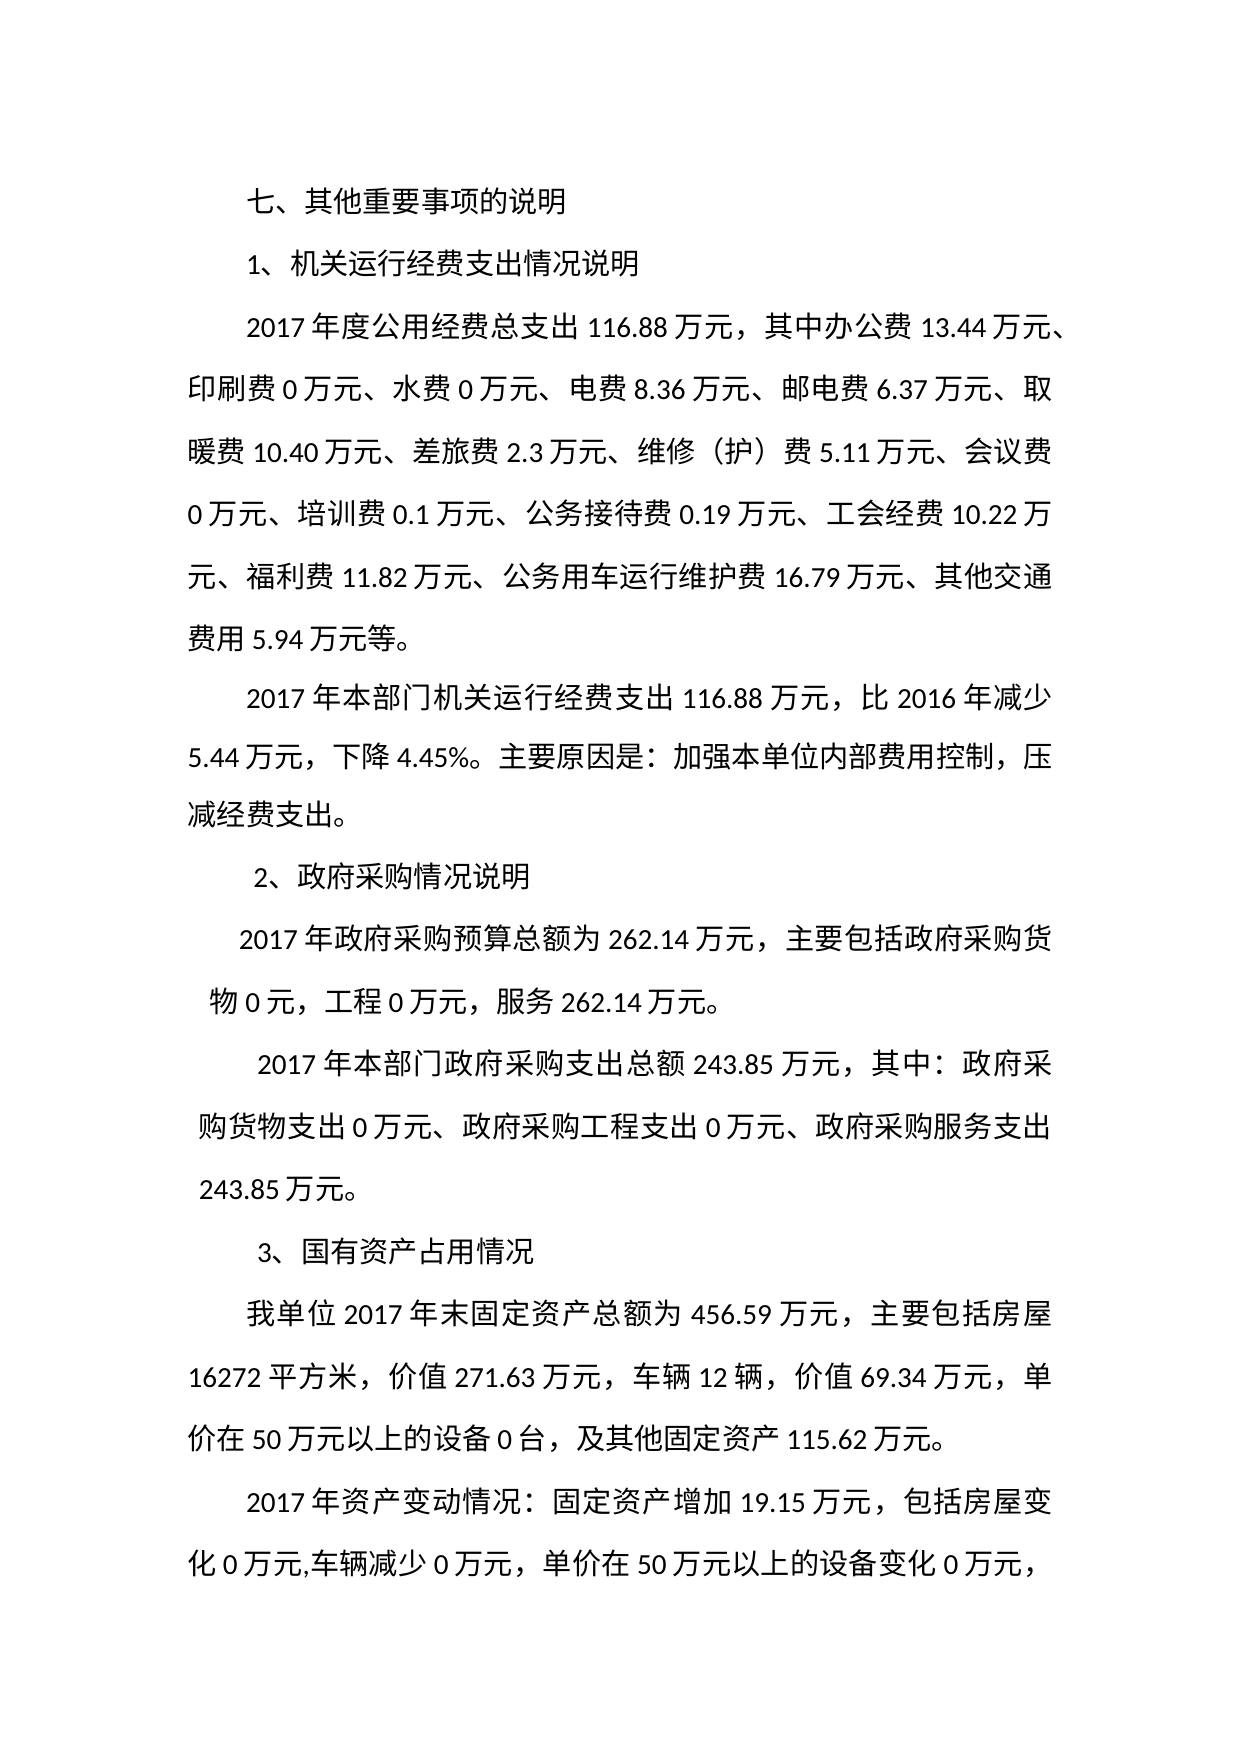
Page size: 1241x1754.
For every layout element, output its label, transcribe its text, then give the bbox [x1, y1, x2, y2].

text 3、国有资产占用情况 [198, 1212, 1053, 1274]
text 2、政府采购情况说明 [209, 837, 1053, 899]
text 2017年政府采购预算总额为262.14万元，主要包括政府采购货物 0元，工程0万元，服务262.14万元。 [209, 899, 1053, 1024]
text 七、其他重要事项的说明 [187, 162, 1053, 224]
text 我单位2017年末固定资产总额为456.59万元，主要包括房屋16272平方米，价值271.63万元，车辆12辆，价值69.34万元，单价在50万元以上的设备0台，及其他固定资产115.62万元。 [187, 1274, 1053, 1462]
text 1、机关运行经费支出情况说明 [187, 224, 1053, 287]
text 2017年本部门政府采购支出总额243.85万元，其中：政府采购货物支出0万元、政府采购工程支出0万元、政府采购服务支出243.85万元。 [198, 1024, 1053, 1212]
text 2017年度公用经费总支出116.88万元，其中办公费13.44万元、印刷费0万元、水费0万元、电费8.36万元、邮电费6.37万元、取暖费10.40万元、差旅费2.3万元、维修（护）费5.11万元、会议费0万元、培训费0.1万元、公务接待费0.19万元、工会经费10.22万元、福利费11.82万元、公务用车运行维护费16.79万元、其他交通费用5.94万元等。 [187, 287, 1053, 662]
text 2017年本部门机关运行经费支出116.88万元，比2016年减少5.44万元，下降4.45%。主要原因是：加强本单位内部费用控制，压减经费支出。 [187, 662, 1053, 837]
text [187, 1462, 1053, 1587]
